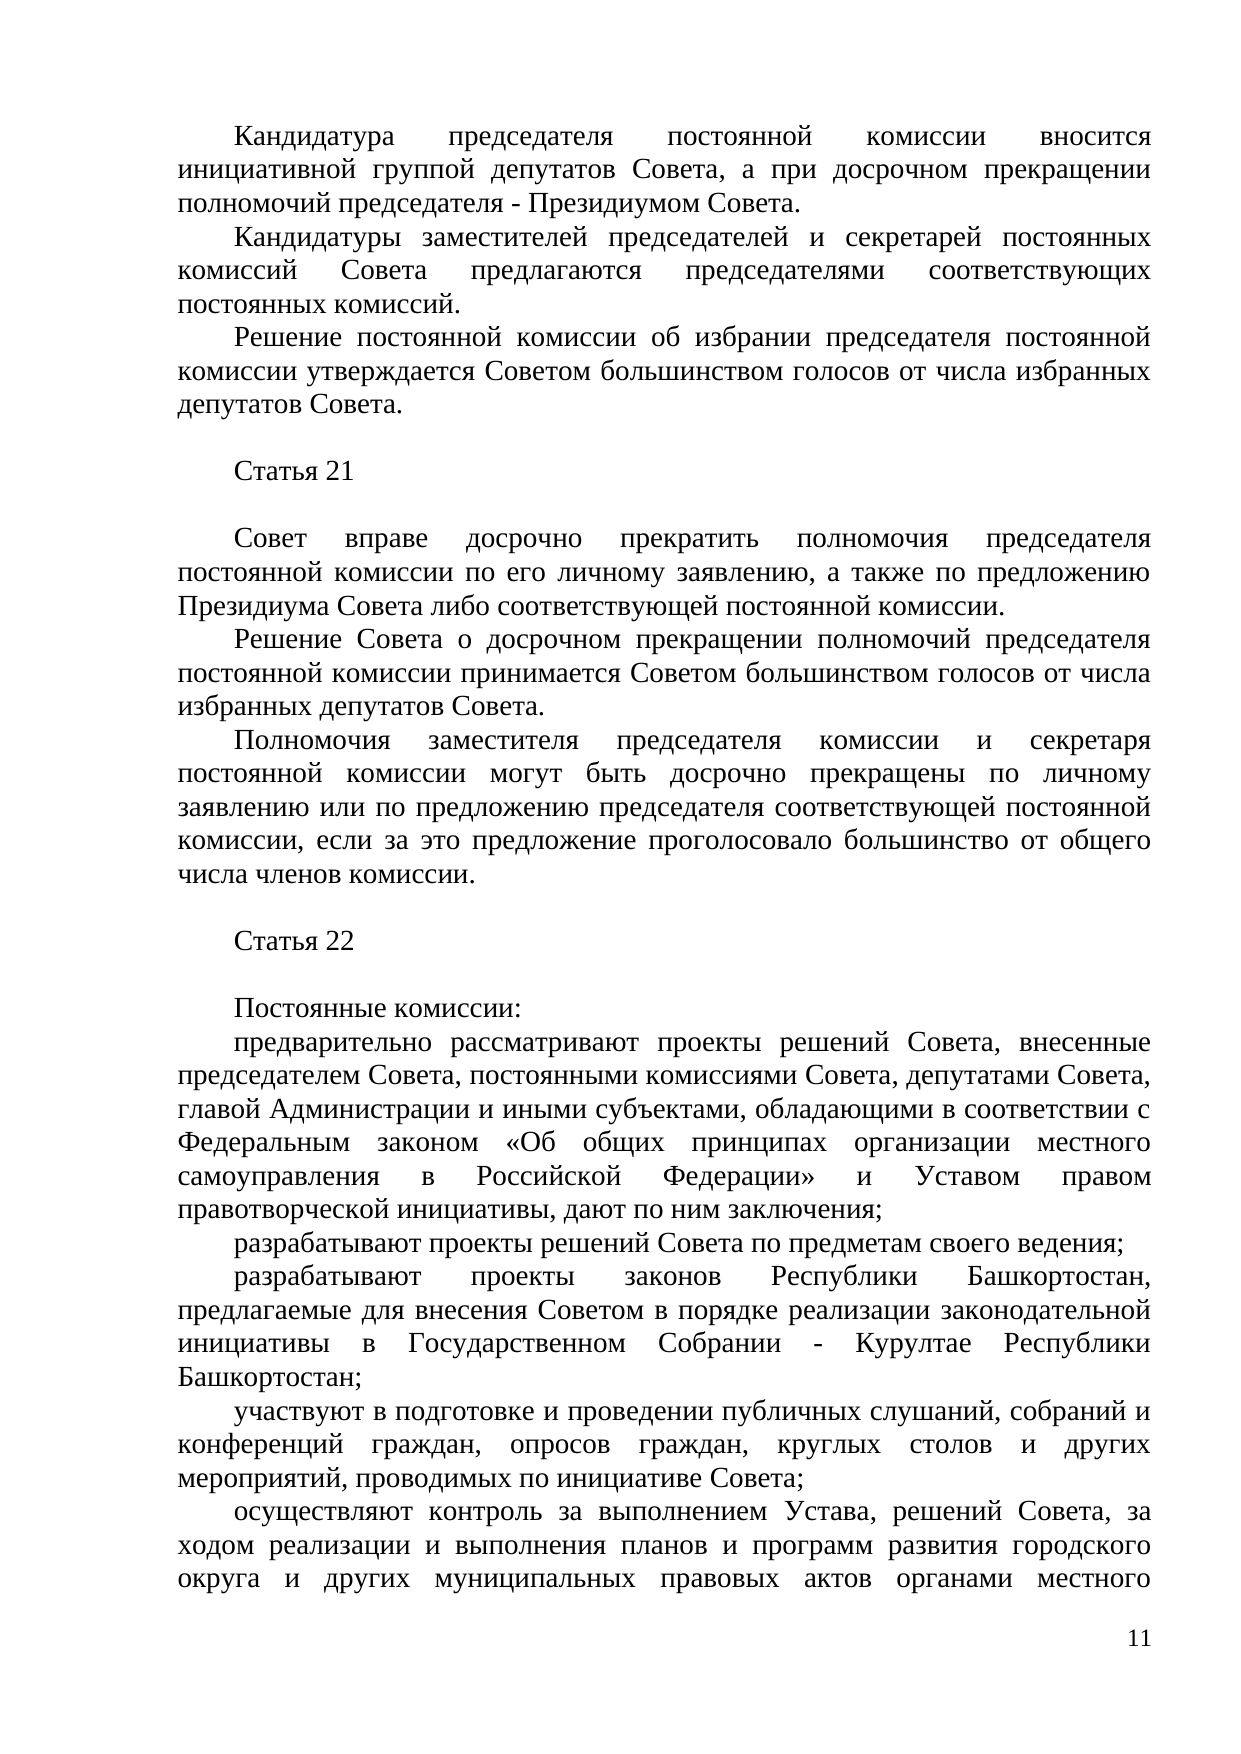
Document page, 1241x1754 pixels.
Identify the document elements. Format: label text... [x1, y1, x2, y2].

text Совет вправе досрочно прекратить полномочия председателя постоянной комиссии по его личному заявлению, а также по предложению Президиума Совета либо соответствующей постоянной комиссии. [177, 521, 1152, 621]
text Кандидатура председателя постоянной комиссии вносится инициативной группой депутатов Совета, а при досрочном прекращении полномочий председателя - Президиумом Совета. [177, 118, 1152, 219]
text Кандидатуры заместителей председателей и секретарей постоянных комиссий Совета предлагаются председателями соответствующих постоянных комиссий. [177, 219, 1152, 319]
text Решение Совета о досрочном прекращении полномочий председателя постоянной комиссии принимается Советом большинством голосов от числа избранных депутатов Совета. [177, 621, 1152, 722]
text Полномочия заместителя председателя комиссии и секретаря постоянной комиссии могут быть досрочно прекращены по личному заявлению или по предложению председателя соответствующей постоянной комиссии, если за это предложение проголосовало большинство от общего числа членов комиссии. [177, 722, 1152, 889]
text Постоянные комиссии: [177, 990, 1152, 1024]
text разрабатывают проекты законов Республики Башкортостан, предлагаемые для внесения Советом в порядке реализации законодательной инициативы в Государственном Собрании - Курултае Республики Башкортостан; [177, 1258, 1152, 1393]
text Решение постоянной комиссии об избрании председателя постоянной комиссии утверждается Советом большинством голосов от числа избранных депутатов Совета. [177, 319, 1152, 420]
text Статья 21 [177, 453, 1152, 487]
text Статья 22 [177, 923, 1152, 957]
text участвуют в подготовке и проведении публичных слушаний, собраний и конференций граждан, опросов граждан, круглых столов и других мероприятий, проводимых по инициативе Совета; [177, 1393, 1152, 1493]
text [177, 1493, 1152, 1594]
text предварительно рассматривают проекты решений Совета, внесенные председателем Совета, постоянными комиссиями Совета, депутатами Совета, главой Администрации и иными субъектами, обладающими в соответствии с Федеральным законом «Об общих принципах организации местного самоуправления в Российской Федерации» и Уставом правом правотворческой инициативы, дают по ним заключения; [177, 1024, 1152, 1225]
text разрабатывают проекты решений Совета по предметам своего ведения; [177, 1225, 1152, 1258]
